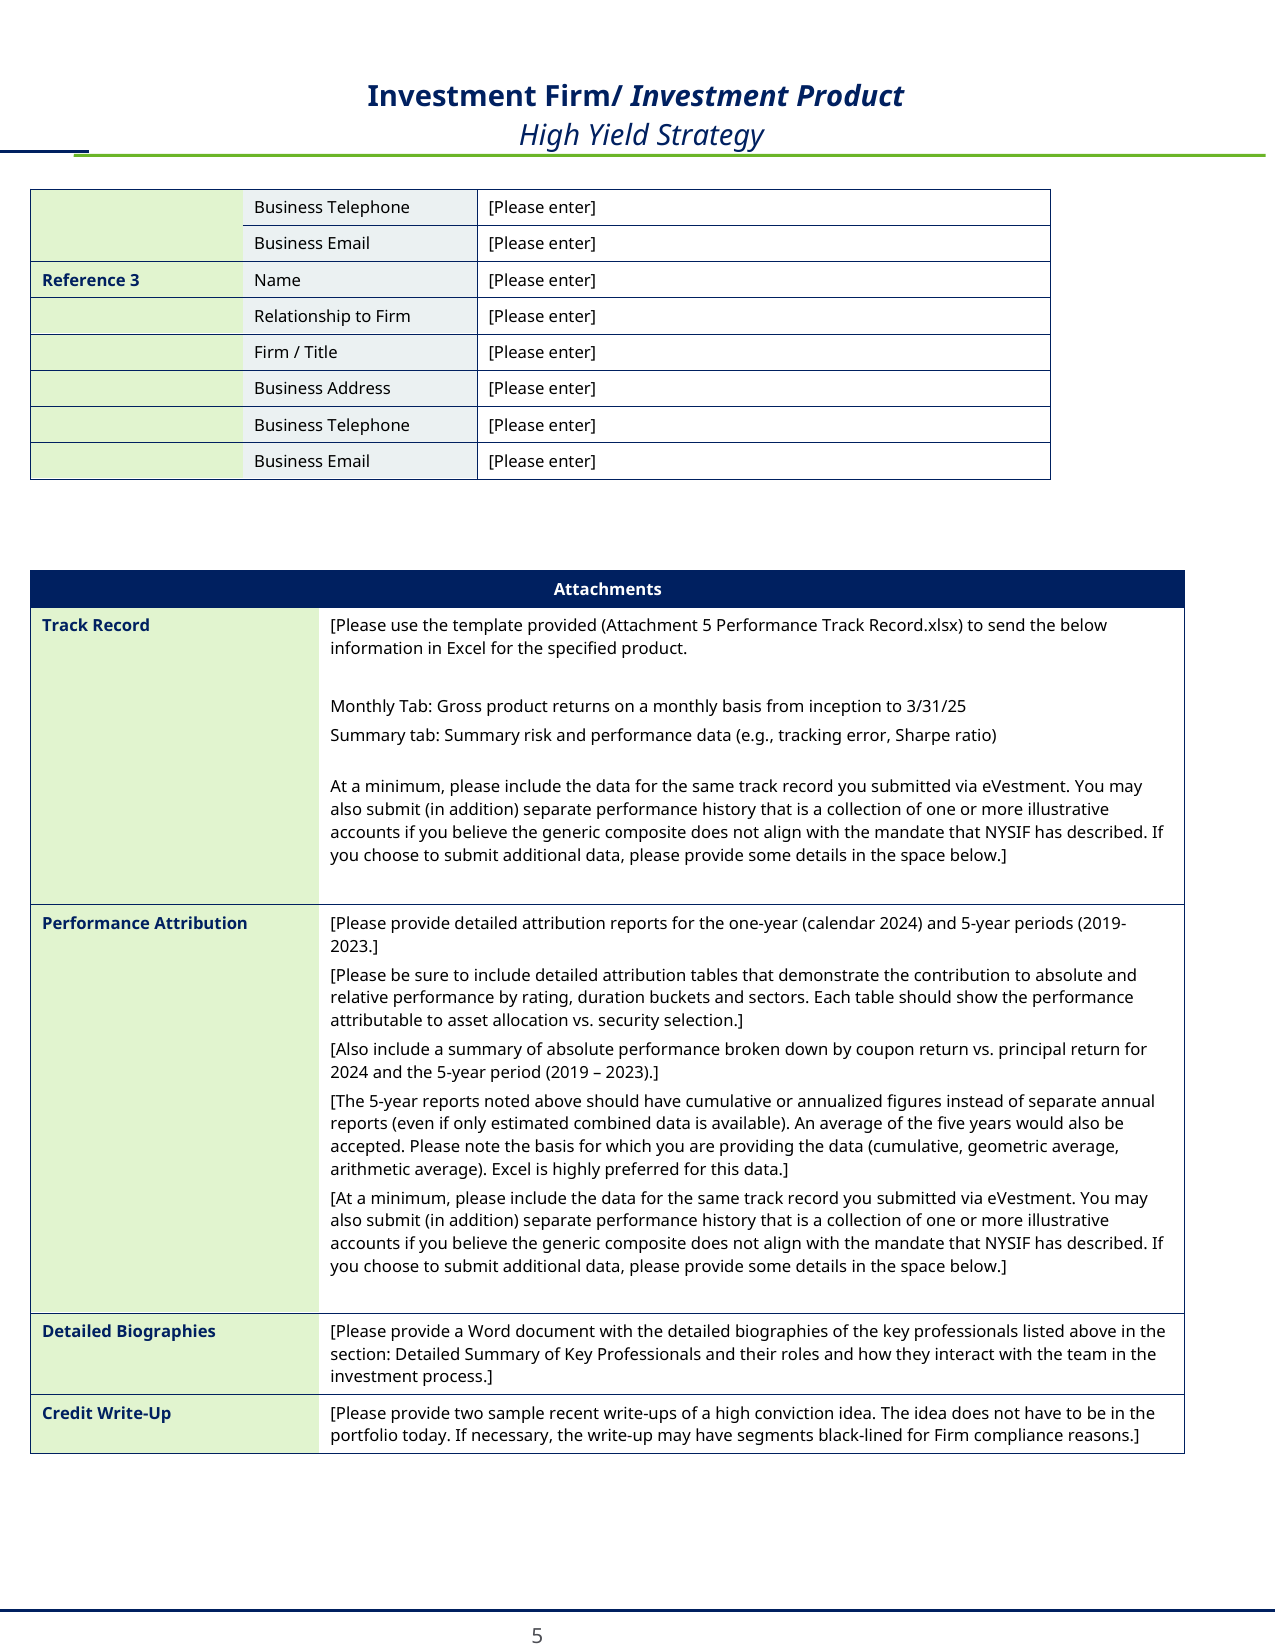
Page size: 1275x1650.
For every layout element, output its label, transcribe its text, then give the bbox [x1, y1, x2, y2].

table_cell [Please enter] [478, 335, 1050, 370]
table_cell [31, 407, 243, 442]
table_cell [31, 335, 243, 370]
table_cell Detailed Biographies [31, 1314, 319, 1394]
table_cell Business Telephone [243, 190, 477, 225]
table_cell Relationship to Firm [243, 298, 477, 333]
table_cell [31, 371, 243, 406]
table_cell [Please use the template provided (Attachment 5 Performance Track Record.xlsx) to send the below information in Excel for the specified product. Monthly Tab: Gross product returns on a monthly basis from inception to 3/31/25 Summary tab: Summary risk and performance data (e.g., tracking error, Sharpe ratio) At a minimum, please include the data for the same track record you submitted via eVestment. You may also submit (in addition) separate performance history that is a collection of one or more illustrative accounts if you believe the generic composite does not align with the mandate that NYSIF has described. If you choose to submit additional data, please provide some details in the space below.] [319, 608, 1184, 904]
table_cell [Please enter] [478, 443, 1050, 478]
table_cell Firm / Title [243, 335, 477, 370]
table_cell Credit Write-Up [31, 1395, 319, 1453]
table_cell [Please provide two sample recent write-ups of a high conviction idea. The idea does not have to be in the portfolio today. If necessary, the write-up may have segments black-lined for Firm compliance reasons.] [319, 1395, 1184, 1453]
table_cell [31, 443, 243, 478]
table_cell [Please enter] [478, 371, 1050, 406]
table_cell [Please enter] [478, 407, 1050, 442]
table_cell Name [243, 262, 477, 297]
table_cell [Please enter] [478, 262, 1050, 297]
table_cell [Please provide a Word document with the detailed biographies of the key professionals listed above in the section: Detailed Summary of Key Professionals and their roles and how they interact with the team in the investment process.] [319, 1314, 1184, 1394]
table_header Attachments [31, 571, 1184, 607]
table_cell [Please enter] [478, 226, 1050, 261]
table_cell Business Email [243, 443, 477, 478]
table_cell Track Record [31, 608, 319, 904]
table_cell Performance Attribution [31, 905, 319, 1312]
table_cell [Please enter] [478, 190, 1050, 225]
table_cell Business Telephone [243, 407, 477, 442]
table_cell Reference 3 [31, 262, 243, 297]
table_cell Business Address [243, 371, 477, 406]
table_cell [Please provide detailed attribution reports for the one-year (calendar 2024) and 5-year periods (2019-2023.] [Please be sure to include detailed attribution tables that demonstrate the contribution to absolute and relative performance by rating, duration buckets and sectors. Each table should show the performance attributable to asset allocation vs. security selection.] [Also include a summary of absolute performance broken down by coupon return vs. principal return for 2024 and the 5-year period (2019 – 2023).] [The 5-year reports noted above should have cumulative or annualized figures instead of separate annual reports (even if only estimated combined data is available). An average of the five years would also be accepted. Please note the basis for which you are providing the data (cumulative, geometric average, arithmetic average). Excel is highly preferred for this data.] [At a minimum, please include the data for the same track record you submitted via eVestment. You may also submit (in addition) separate performance history that is a collection of one or more illustrative accounts if you believe the generic composite does not align with the mandate that NYSIF has described. If you choose to submit additional data, please provide some details in the space below.] [319, 905, 1184, 1312]
table_cell Business Email [243, 226, 477, 261]
table_cell [Please enter] [478, 298, 1050, 333]
table_cell [31, 298, 243, 333]
